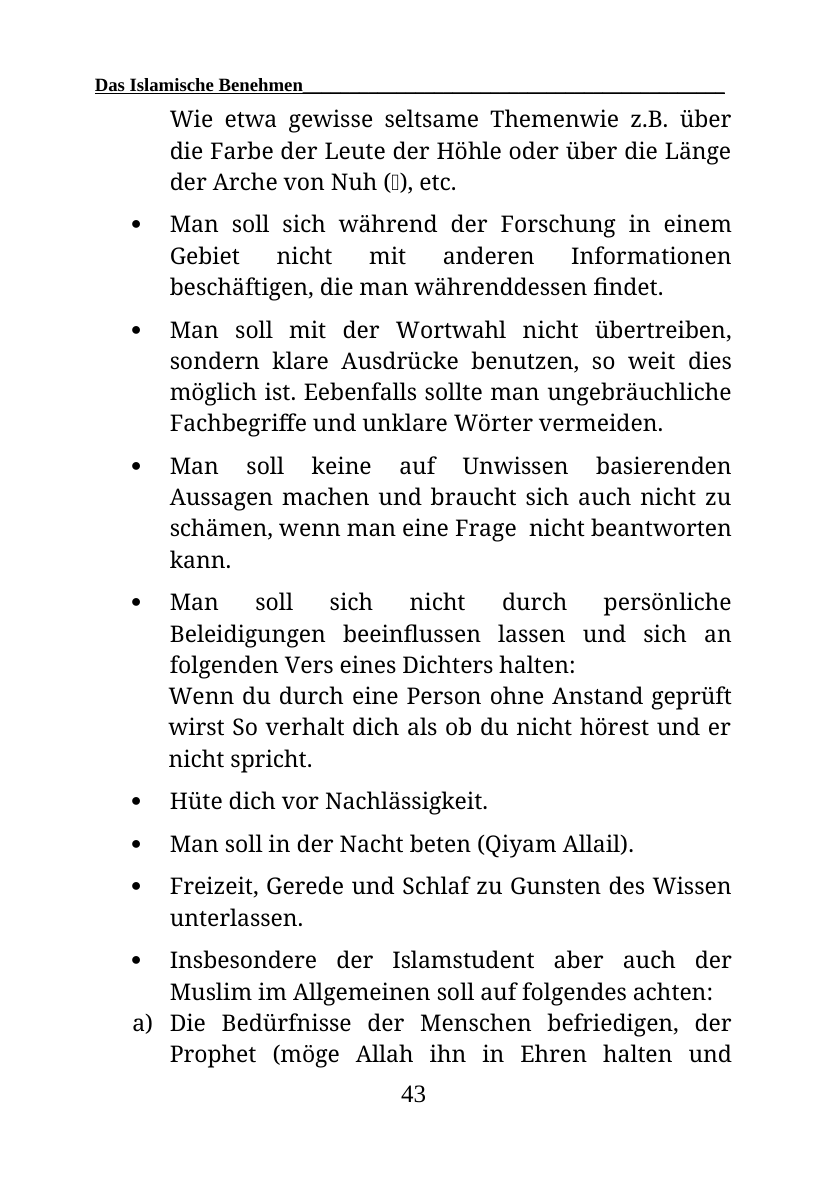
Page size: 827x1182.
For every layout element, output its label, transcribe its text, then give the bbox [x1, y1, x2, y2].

list Man soll sich nicht durch persönliche Beleidigungen beeinflussen lassen und sich an folgenden Vers eines Dichters halten: [132, 586, 732, 680]
list Freizeit, Gerede und Schlaf zu Gunsten des Wissen unterlassen. [132, 870, 732, 933]
text Wenn du durch eine Person ohne Anstand geprüft wirst So verhalt dich als ob du nicht hörest und er nicht spricht. [168, 680, 732, 774]
list Man soll mit der Wortwahl nicht übertreiben, sondern klare Ausdrücke benutzen, so weit dies möglich ist. Eebenfalls sollte man ungebräuchliche Fachbegriffe und unklare Wörter vermeiden. [132, 313, 732, 438]
list Man soll keine auf Unwissen basierenden Aussagen machen und braucht sich auch nicht zu schämen, wenn man eine Frage nicht beantworten kann. [132, 450, 732, 575]
list Man soll sich während der Forschung in einem Gebiet nicht mit anderen Informationen beschäftigen, die man währenddessen findet. [132, 208, 732, 302]
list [132, 1007, 732, 1069]
list Insbesondere der Islamstudent aber auch der Muslim im Allgemeinen soll auf folgendes achten: [132, 944, 732, 1007]
list Man soll in der Nacht beten (Qiyam Allail). [132, 828, 732, 859]
list Hüte dich vor Nachlässigkeit. [132, 785, 732, 816]
list Man soll seine Zeit nicht damit verschwenden, nach Dingen zu forschen, die keinen Nutzen haben. Wie etwa gewisse seltsame Themenwie z.B. über die Farbe der Leute der Höhle oder über die Länge der Arche von Nuh (), etc. [132, 103, 732, 197]
